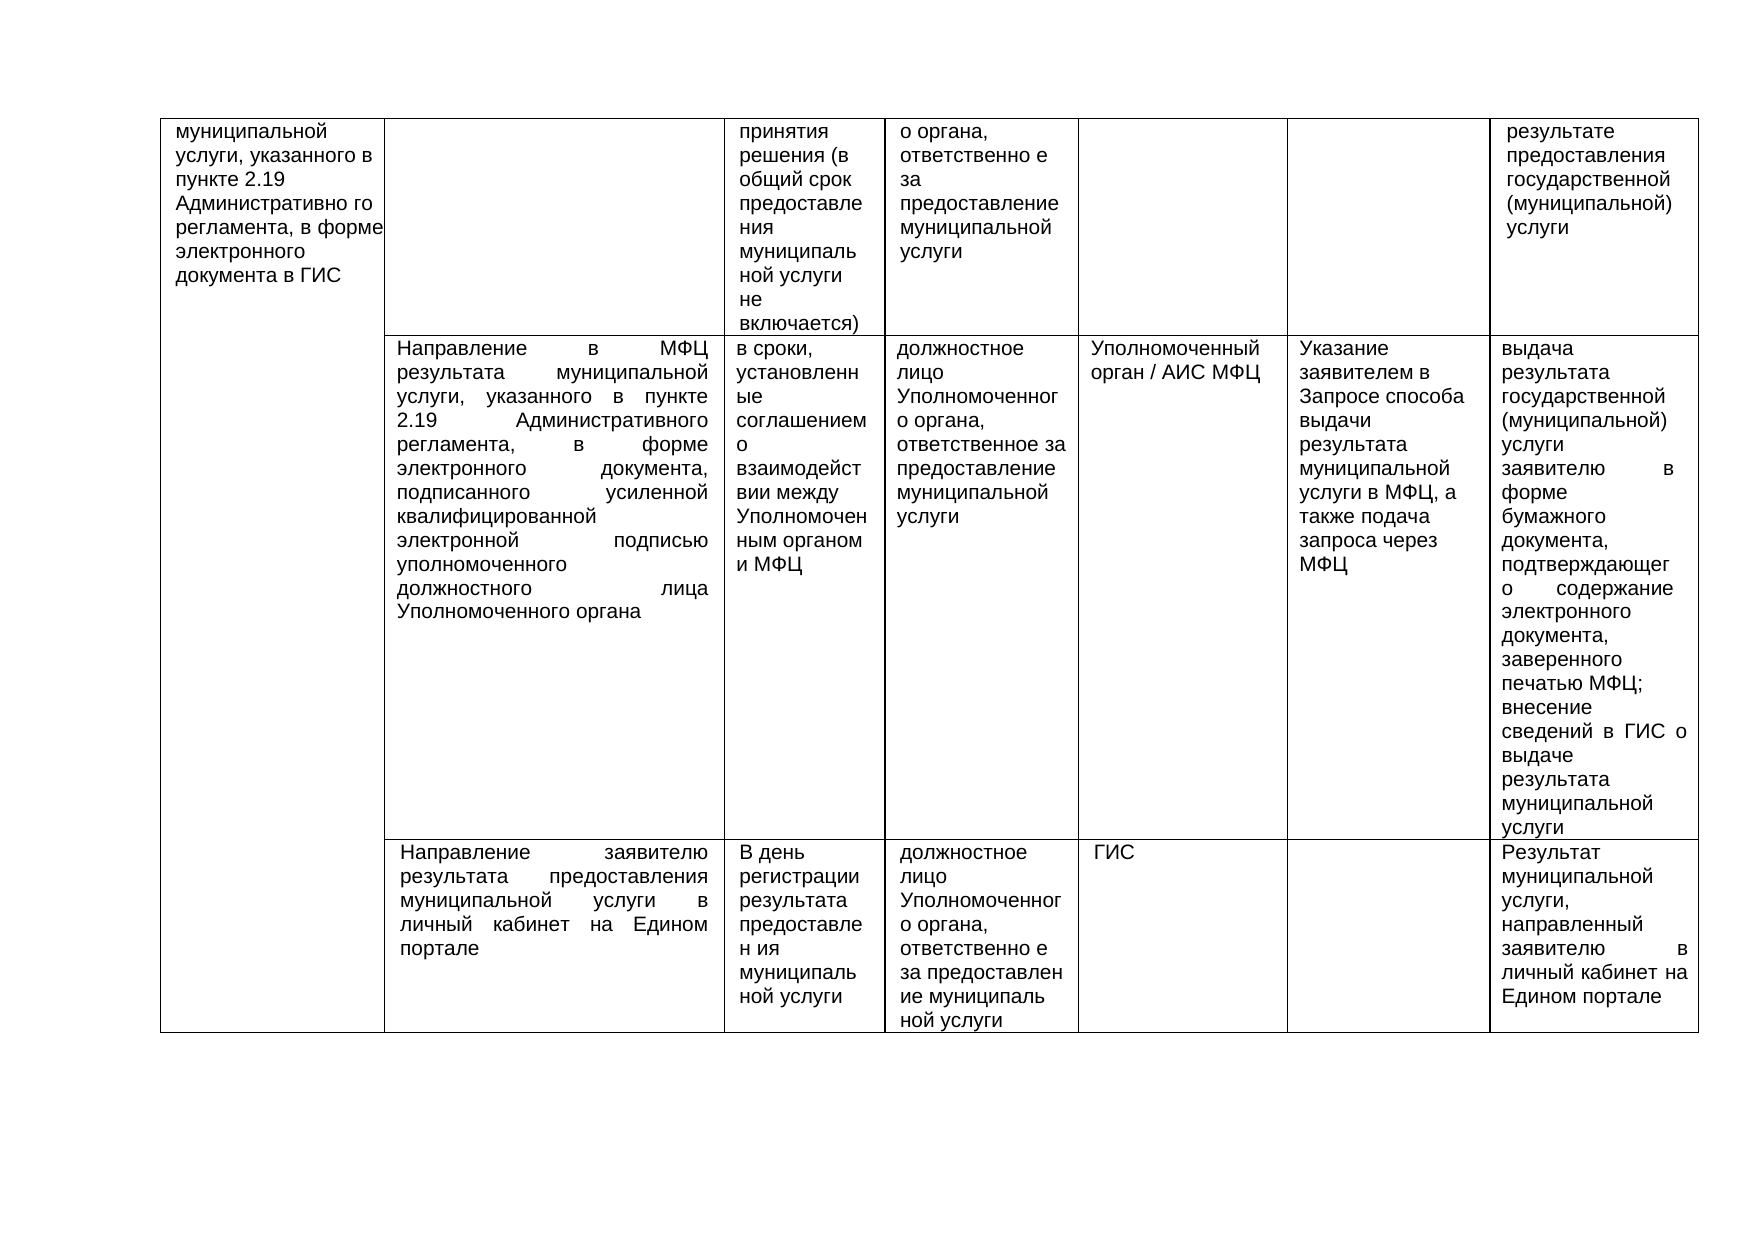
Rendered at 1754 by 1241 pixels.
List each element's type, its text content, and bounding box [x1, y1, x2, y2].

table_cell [1079, 119, 1287, 335]
table_cell ГИС [1079, 840, 1287, 1032]
table_cell должностное лицо Уполномоченного органа, ответственно е за предоставлен ие муниципаль ной услуги [886, 840, 1078, 1032]
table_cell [161, 119, 384, 1032]
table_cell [1491, 119, 1698, 335]
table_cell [385, 119, 724, 335]
table_cell Указание заявителем в Запросе способа выдачи результата муниципальной услуги в МФЦ, а также подача запроса через МФЦ [1288, 336, 1489, 839]
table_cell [886, 119, 1078, 335]
table_cell – [1288, 119, 1489, 335]
table_cell в сроки, установленные соглашением о взаимодействии между Уполномоченным органом и МФЦ [725, 336, 884, 839]
table_cell выдача результата государственной (муниципальной) услуги заявителю в форме бумажного документа, подтверждающего содержание электронного документа, заверенного печатью МФЦ; внесение сведений в ГИС о выдаче результата муниципальной услуги [1491, 336, 1698, 839]
table_cell Направление заявителю результата предоставления муниципальной услуги в личный кабинет на Едином портале [385, 840, 724, 1032]
table_cell Направление в МФЦ результата муниципальной услуги, указанного в пункте 2.19 Административного регламента, в форме электронного документа, подписанного усиленной квалифицированной электронной подписью уполномоченного должностного лица Уполномоченного органа [385, 336, 724, 839]
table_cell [725, 119, 884, 335]
table_cell Уполномоченный орган / АИС МФЦ [1079, 336, 1287, 839]
table_cell должностное лицо Уполномоченного органа, ответственное за предоставление муниципальной услуги [886, 336, 1078, 839]
table_cell Результат муниципальной услуги, направленный заявителю в личный кабинет на Едином портале [1491, 840, 1698, 1032]
table_cell [1288, 840, 1489, 1032]
table_cell В день регистрации результата предоставлен ия муниципаль ной услуги [725, 840, 884, 1032]
